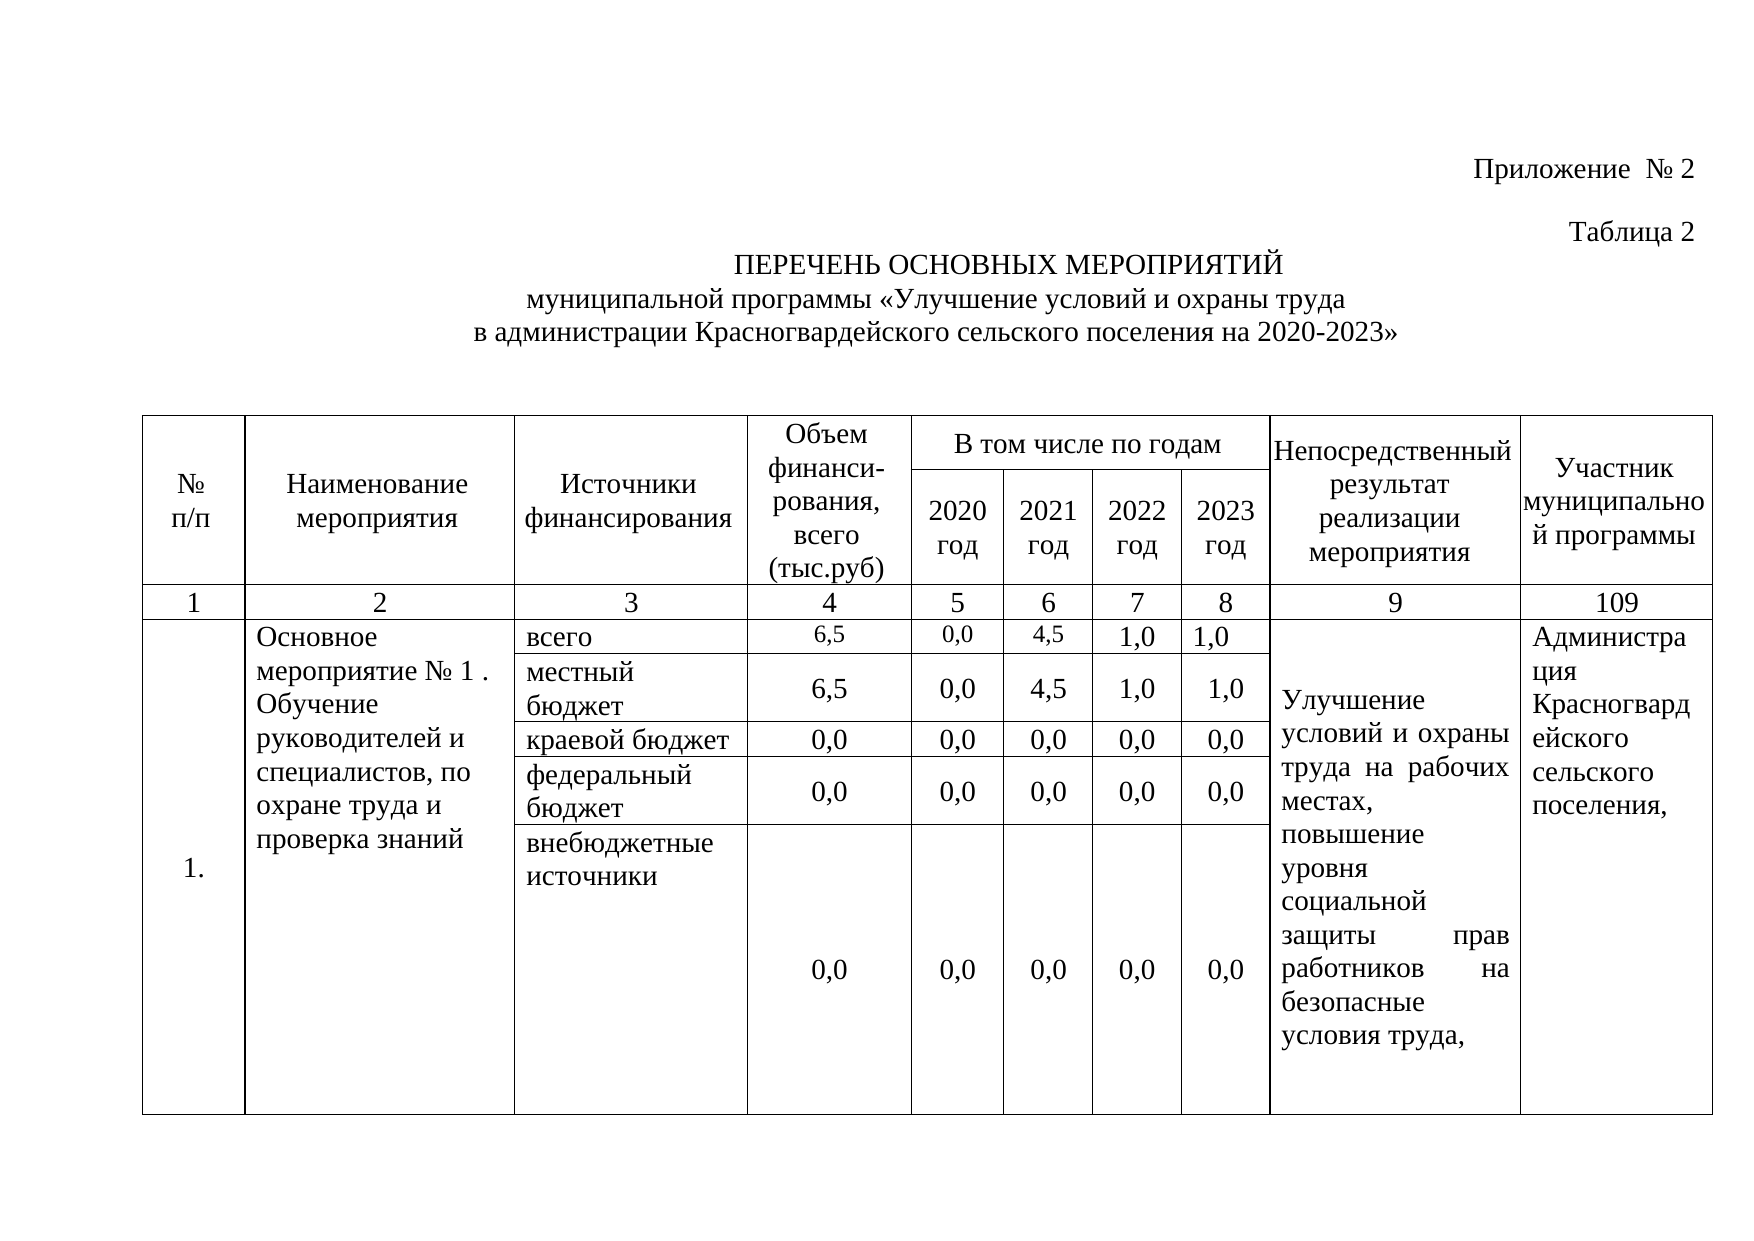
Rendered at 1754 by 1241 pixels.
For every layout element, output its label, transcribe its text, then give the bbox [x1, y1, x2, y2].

table_cell 1,0 [1182, 620, 1269, 653]
table_cell 1. [143, 620, 244, 1113]
table_cell 7 [1093, 585, 1181, 618]
table_header Объем финанси-рования, всего (тыс.руб) [748, 416, 793, 584]
text муниципальной программы «Улучшение условий и охраны труда [177, 281, 1695, 314]
table_cell Улучшение условий и охраны труда на рабочих местах, повышение уровня социальной защиты прав работников на безопасные условия труда, [1271, 620, 1520, 1113]
table_cell 1,0 [1093, 654, 1181, 721]
table_header Участник муниципальной программы [1521, 416, 1712, 584]
table_cell 3 [515, 585, 747, 618]
table_cell краевой бюджет [515, 722, 747, 756]
table_cell всего [515, 620, 747, 653]
table_cell федеральный бюджет [515, 757, 747, 824]
table_cell 1,0 [1182, 654, 1269, 721]
table_cell 6,5 [748, 620, 911, 653]
table_cell 0,0 [1004, 722, 1092, 756]
table_cell 0,0 [1093, 825, 1181, 1113]
table_header Непосредственный результат реализации мероприятия [1271, 416, 1520, 584]
table_header № п/п [143, 416, 244, 584]
table_cell Основное мероприятие № 1 . Обучение руководителей и специалистов, по охране труда и проверка знаний [246, 620, 514, 1113]
table_cell 0,0 [1004, 825, 1092, 1113]
text Таблица 2 [177, 214, 1695, 247]
text в администрации Красногвардейского сельского поселения на 2020-2023» [177, 314, 1695, 348]
table_cell 0,0 [1182, 757, 1269, 824]
table_cell 0,0 [1093, 757, 1181, 824]
table_cell 0,0 [748, 825, 911, 1113]
table_cell 1,0 [1093, 620, 1181, 653]
table_cell 9 [1271, 585, 1520, 618]
table_cell 4 [748, 585, 911, 618]
table_header Объем финанси-рования, всего (тыс.руб) [859, 416, 911, 584]
table_cell 0,0 [912, 654, 1003, 721]
table_cell 0,0 [912, 757, 1003, 824]
table_cell 0,0 [1004, 757, 1092, 824]
table_cell 0,0 [1182, 825, 1269, 1113]
table_cell 1 [143, 585, 244, 618]
table_cell 0,0 [1093, 722, 1181, 756]
table_cell внебюджетные источники [515, 825, 747, 1113]
table_cell 0,0 [748, 722, 911, 756]
text Приложение № 2 [177, 152, 1695, 185]
table_cell 0,0 [912, 722, 1003, 756]
table_cell 0,0 [912, 620, 1003, 653]
table_cell 2022 год [1093, 470, 1181, 584]
table_cell 2 [246, 585, 514, 618]
table_cell 4,5 [1004, 654, 1092, 721]
table_cell местный бюджет [515, 654, 747, 721]
table_cell 0,0 [1182, 722, 1269, 756]
table_cell 2020 год [912, 470, 1003, 584]
table_header Источники финансирования [515, 416, 747, 584]
table_cell 6,5 [748, 654, 911, 721]
table_cell 2023 год [1182, 470, 1269, 584]
table_cell Администрация Красногвардейского сельского поселения, [1521, 620, 1712, 1113]
table_cell 0,0 [912, 825, 1003, 1113]
table_cell 8 [1182, 585, 1269, 618]
table_cell 109 [1521, 585, 1712, 618]
table_header В том числе по годам [912, 416, 1269, 469]
text ПЕРЕЧЕНЬ ОСНОВНЫХ МЕРОПРИЯТИЙ [177, 247, 1695, 281]
table_cell 5 [912, 585, 1003, 618]
table_cell 4,5 [1004, 620, 1092, 653]
table_cell 0,0 [748, 757, 911, 824]
table_cell 6 [1004, 585, 1092, 618]
table_cell 2021 год [1004, 470, 1092, 584]
table_header Наименование мероприятия [246, 416, 514, 584]
